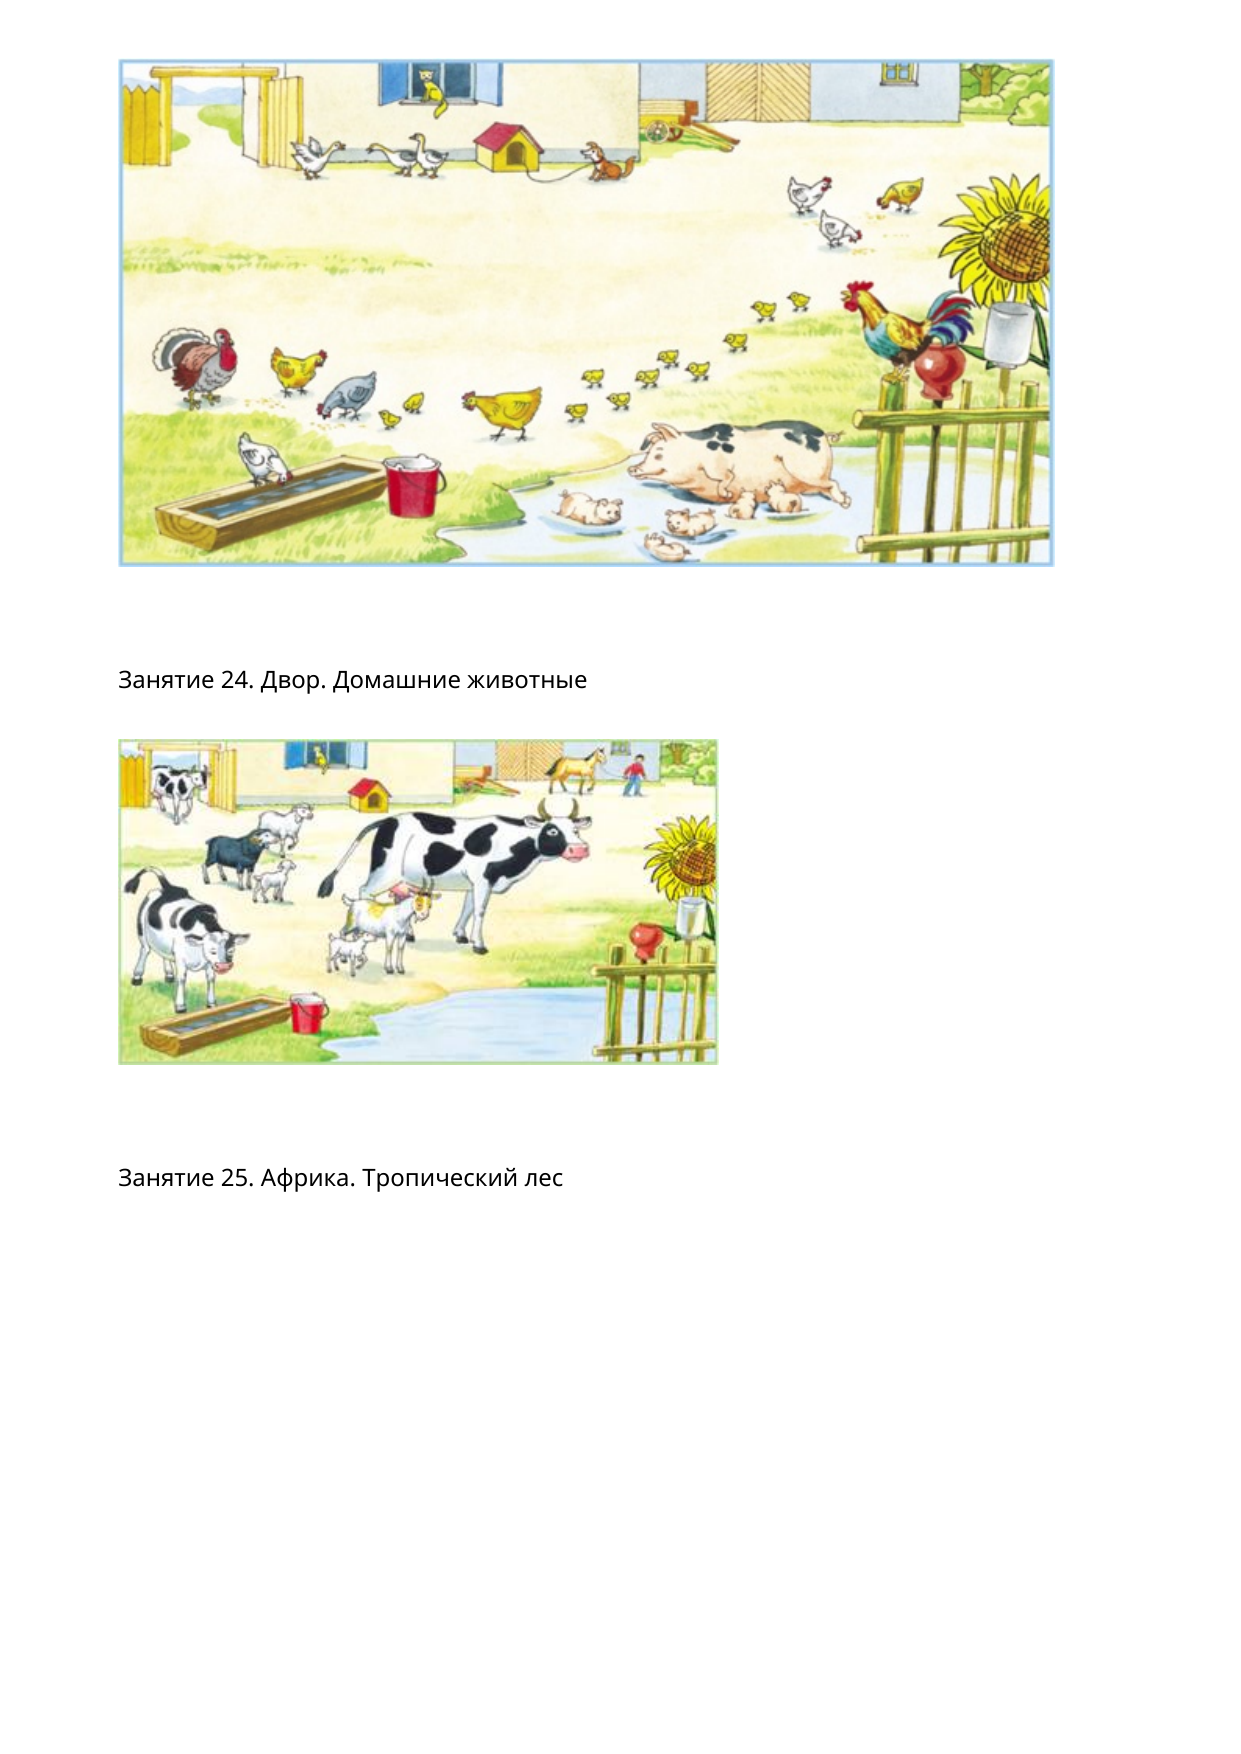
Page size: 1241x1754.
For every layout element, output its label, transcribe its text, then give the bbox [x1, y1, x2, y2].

picture [118, 739, 719, 1065]
text Занятие 24. Двор. Домашние животные [118, 654, 1181, 696]
picture [118, 58, 1055, 567]
text Занятие 25. Африка. Тропический лес [118, 1152, 1181, 1193]
